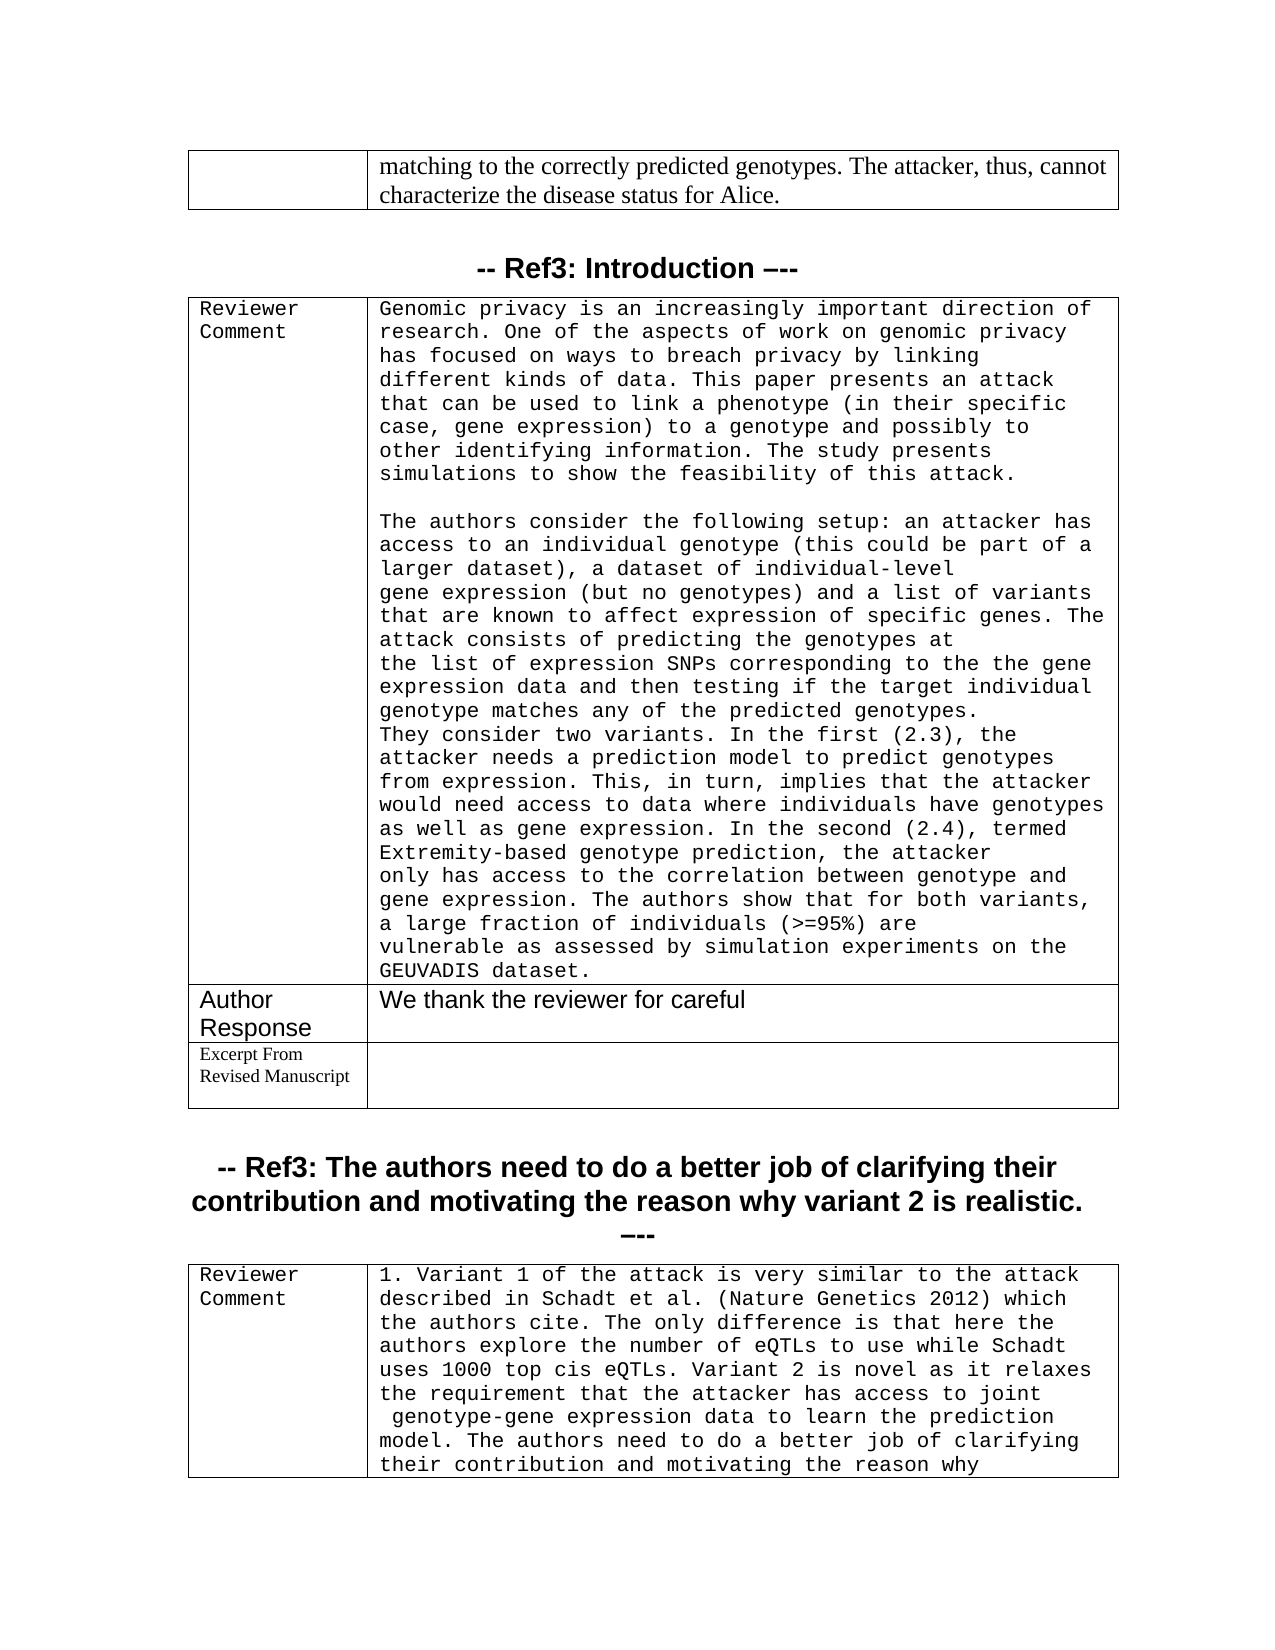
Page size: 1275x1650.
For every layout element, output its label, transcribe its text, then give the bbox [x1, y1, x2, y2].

subtitle -- Ref3: The authors need to do a better job of clarifying their contribution and motivating the reason why variant 2 is realistic. –-- [187, 1150, 1087, 1251]
table_cell We thank the reviewer for careful [368, 985, 1118, 1042]
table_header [368, 1265, 1118, 1477]
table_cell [189, 151, 367, 208]
table_cell [368, 1043, 1118, 1108]
table_cell Author Response [189, 985, 367, 1042]
subtitle -- Ref3: Introduction –-- [187, 251, 1087, 284]
table_header Reviewer Comment [189, 1265, 367, 1477]
table_header Genomic privacy is an increasingly important direction of research. One of the aspects of work on genomic privacy has focused on ways to breach privacy by linking different kinds of data. This paper presents an attack that can be used to link a phenotype (in their specific case, gene expression) to a genotype and possibly to other identifying information. The study presents simulations to show the feasibility of this attack. The authors consider the following setup: an attacker has access to an individual genotype (this could be part of a larger dataset), a dataset of individual-level gene expression (but no genotypes) and a list of variants that are known to affect expression of specific genes. The attack consists of predicting the genotypes at the list of expression SNPs corresponding to the the gene expression data and then testing if the target individual genotype matches any of the predicted genotypes. They consider two variants. In the first (2.3), the attacker needs a prediction model to predict genotypes from expression. This, in turn, implies that the attacker would need access to data where individuals have genotypes as well as gene expression. In the second (2.4), termed Extremity-based genotype prediction, the attacker only has access to the correlation between genotype and gene expression. The authors show that for both variants, a large fraction of individuals (>=95%) are vulnerable as assessed by simulation experiments on the GEUVADIS dataset. [368, 298, 1118, 984]
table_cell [368, 151, 1118, 208]
table_cell Excerpt From Revised Manuscript [189, 1043, 367, 1108]
table_header Reviewer Comment [189, 298, 367, 984]
